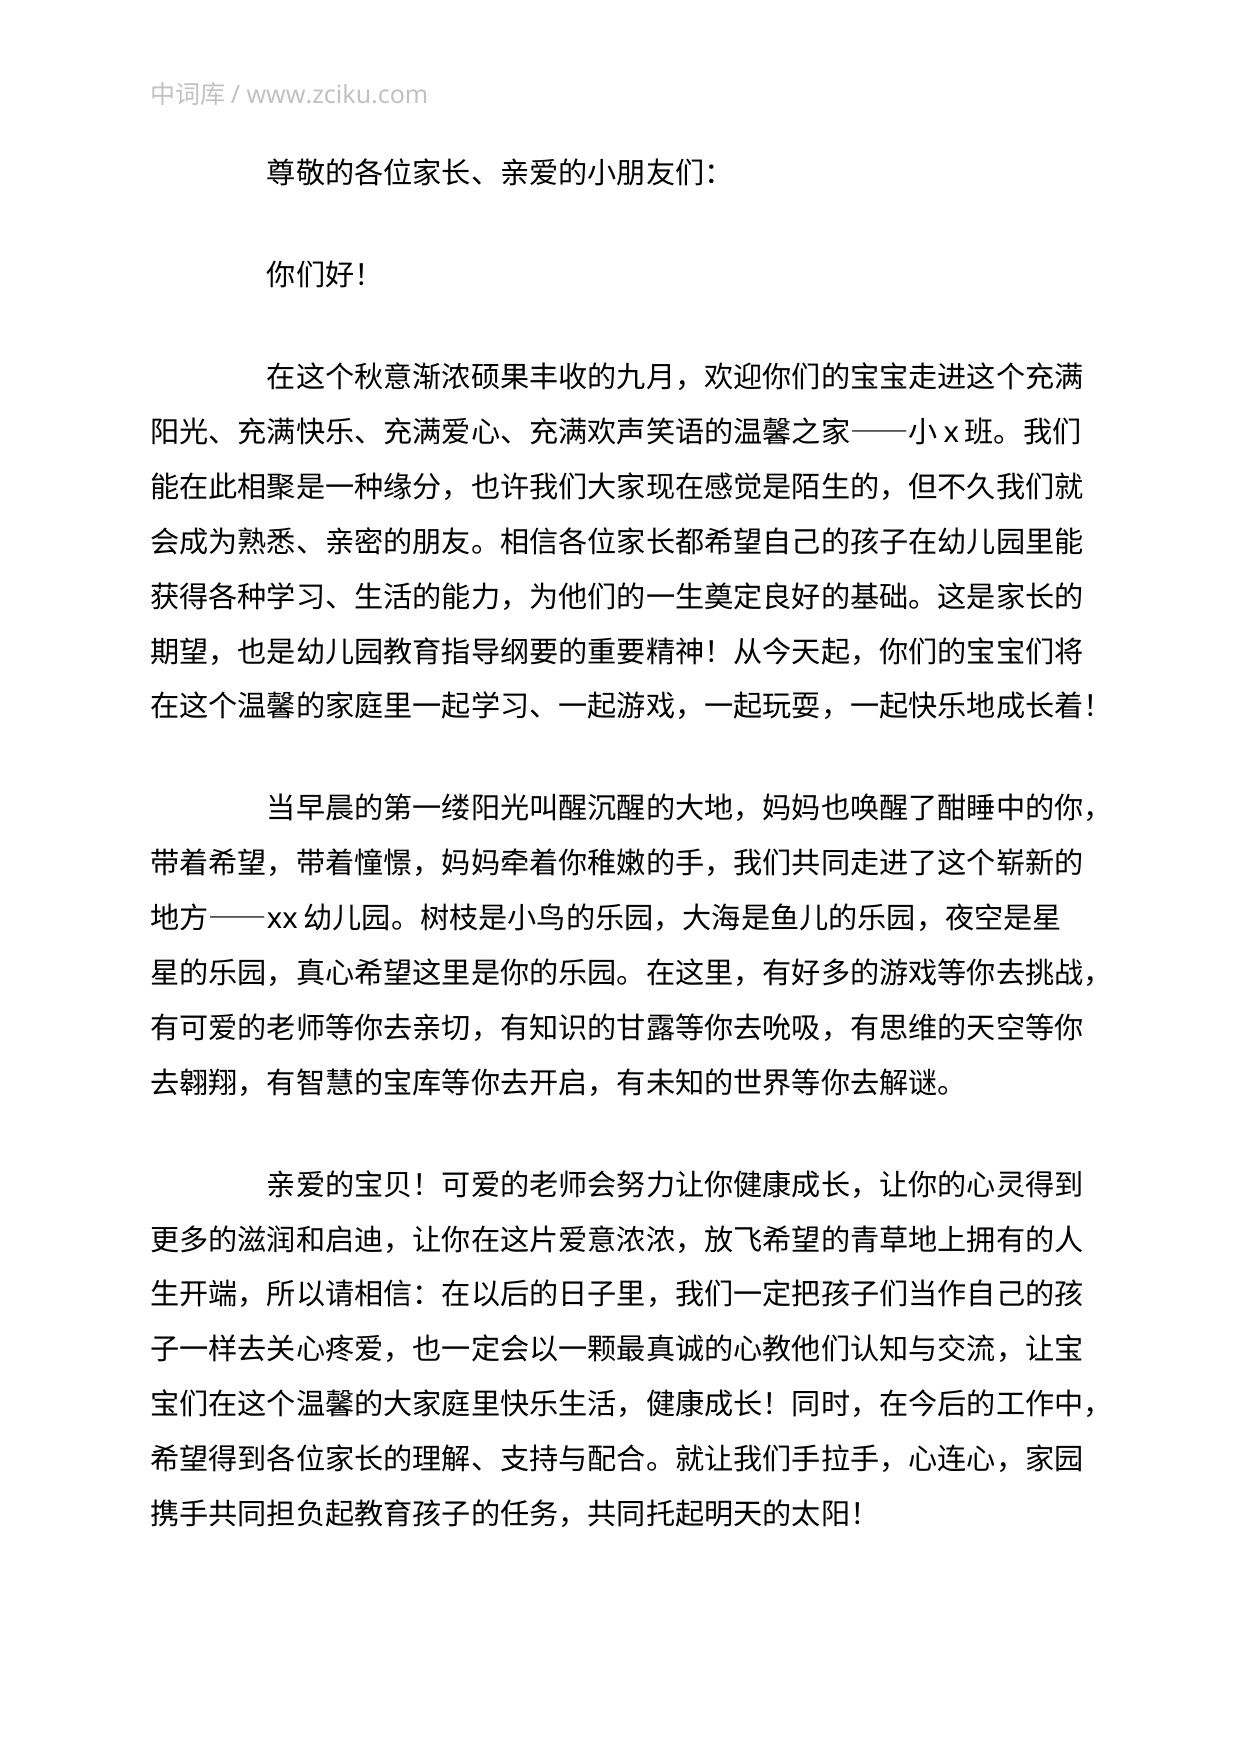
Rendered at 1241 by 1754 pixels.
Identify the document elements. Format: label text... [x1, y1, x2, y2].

text 亲爱的宝贝！可爱的老师会努力让你健康成长，让你的心灵得到更多的滋润和启迪，让你在这片爱意浓浓，放飞希望的青草地上拥有的人生开端，所以请相信：在以后的日子里，我们一定把孩子们当作自己的孩子一样去关心疼爱，也一定会以一颗最真诚的心教他们认知与交流，让宝宝们在这个温馨的大家庭里快乐生活，健康成长！同时，在今后的工作中，希望得到各位家长的理解、支持与配合。就让我们手拉手，心连心，家园携手共同担负起教育孩子的任务，共同托起明天的太阳！ [150, 1161, 1090, 1533]
text 你们好！ [150, 252, 1090, 294]
text 尊敬的各位家长、亲爱的小朋友们： [150, 150, 1090, 192]
text 在这个秋意渐浓硕果丰收的九月，欢迎你们的宝宝走进这个充满阳光、充满快乐、充满爱心、充满欢声笑语的温馨之家——小x班。我们能在此相聚是一种缘分，也许我们大家现在感觉是陌生的，但不久我们就会成为熟悉、亲密的朋友。相信各位家长都希望自己的孩子在幼儿园里能获得各种学习、生活的能力，为他们的一生奠定良好的基础。这是家长的期望，也是幼儿园教育指导纲要的重要精神！从今天起，你们的宝宝们将在这个温馨的家庭里一起学习、一起游戏，一起玩耍，一起快乐地成长着！ [150, 353, 1090, 725]
text 当早晨的第一缕阳光叫醒沉醒的大地，妈妈也唤醒了酣睡中的你，带着希望，带着憧憬，妈妈牵着你稚嫩的手，我们共同走进了这个崭新的地方——xx幼儿园。树枝是小鸟的乐园，大海是鱼儿的乐园，夜空是星星的乐园，真心希望这里是你的乐园。在这里，有好多的游戏等你去挑战，有可爱的老师等你去亲切，有知识的甘露等你去吮吸，有思维的天空等你去翱翔，有智慧的宝库等你去开启，有未知的世界等你去解谜。 [150, 785, 1090, 1102]
